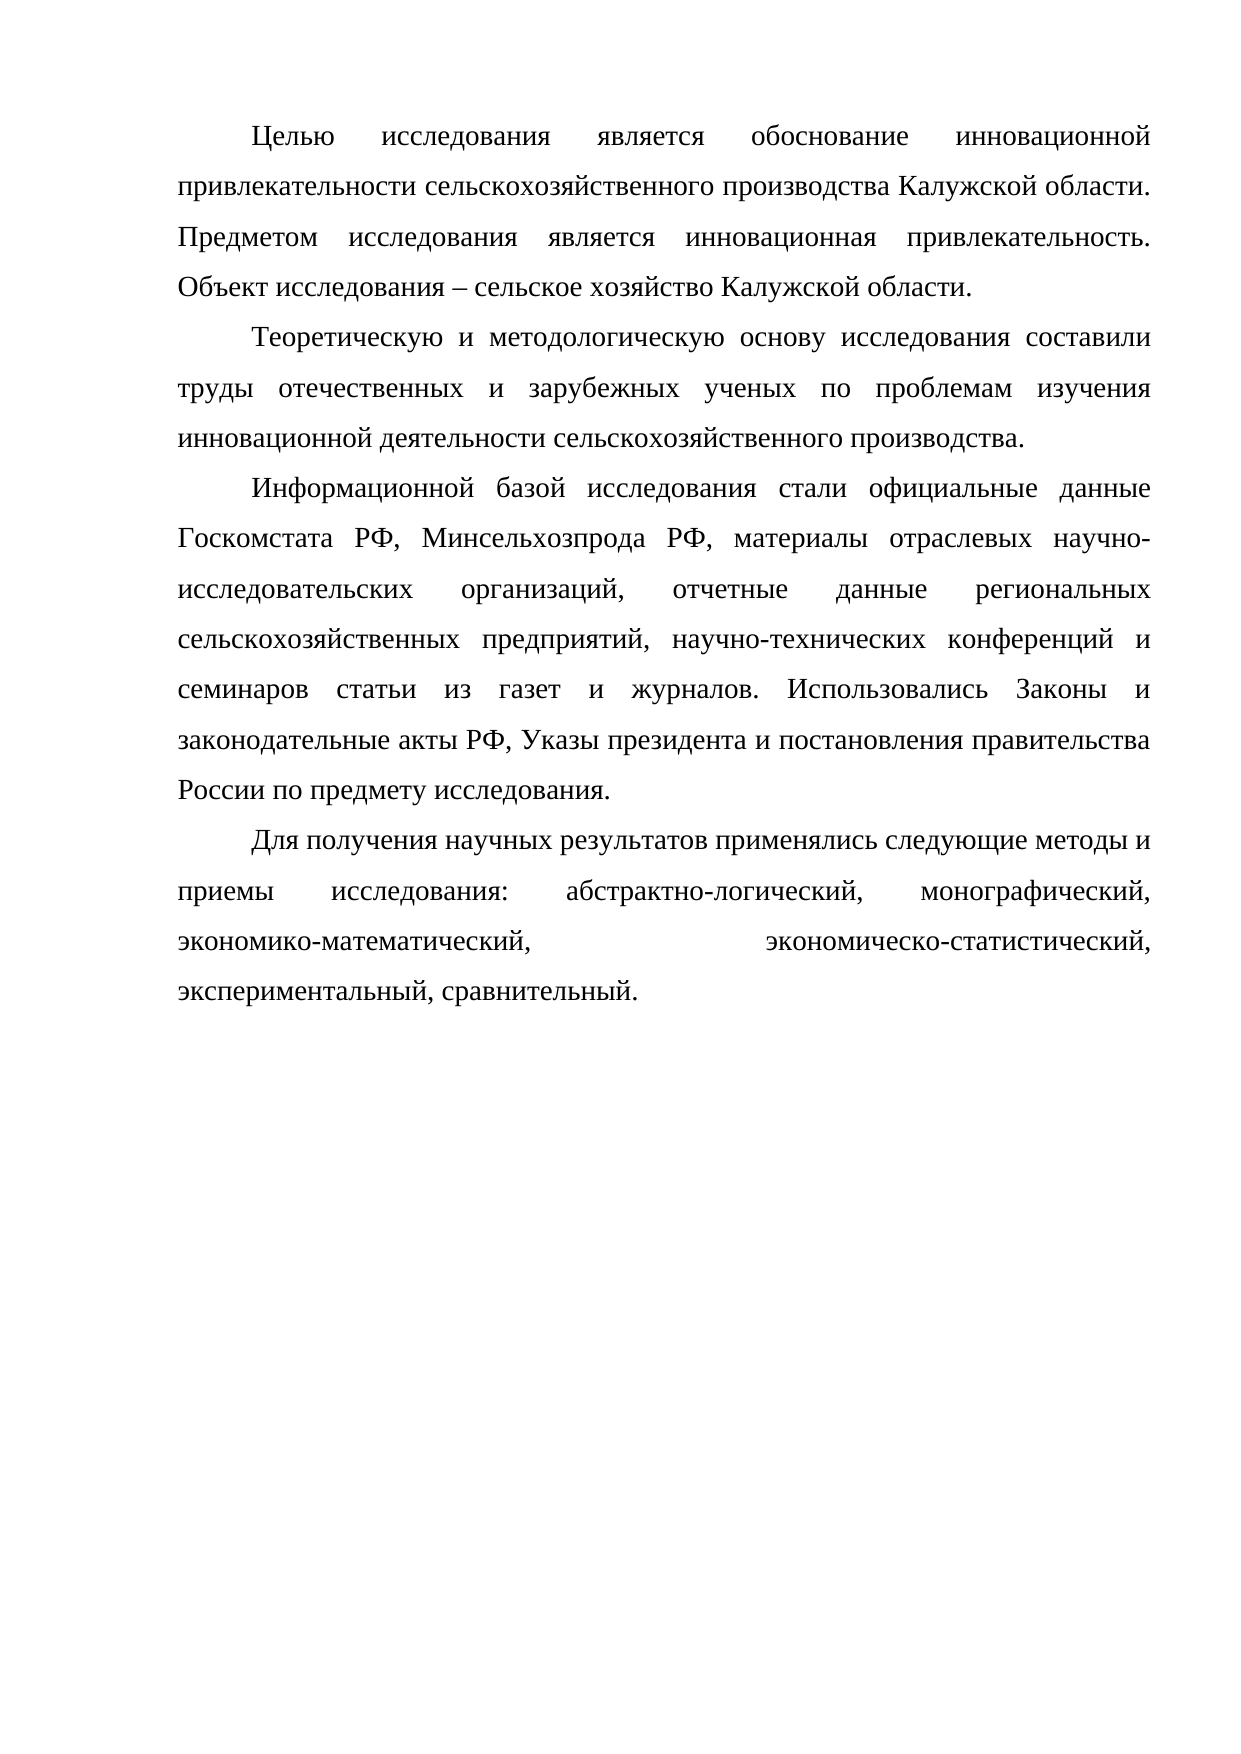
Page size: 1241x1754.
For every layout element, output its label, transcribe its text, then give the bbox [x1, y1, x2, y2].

text Информационной базой исследования стали официальные данные Госкомстата РФ, Минсельхозпрода РФ, материалы отраслевых научно-исследовательских организаций, отчетные данные региональных сельскохозяйственных предприятий, научно-технических конференций и семинаров статьи из газет и журналов. Использовались Законы и законодательные акты РФ, Указы президента и постановления правительства России по предмету исследования. [177, 470, 1152, 806]
text Для получения научных результатов применялись следующие методы и приемы исследования: абстрактно-логический, монографический, экономико-математический, экономическо-статистический, экспериментальный, сравнительный. [177, 822, 1152, 1007]
text Целью исследования является обоснование инновационной привлекательности сельскохозяйственного производства Калужской области. Предметом исследования является инновационная привлекательность. Объект исследования – сельское хозяйство Калужской области. [177, 118, 1152, 303]
text Теоретическую и методологическую основу исследования составили труды отечественных и зарубежных ученых по проблемам изучения инновационной деятельности сельскохозяйственного производства. [177, 319, 1152, 453]
